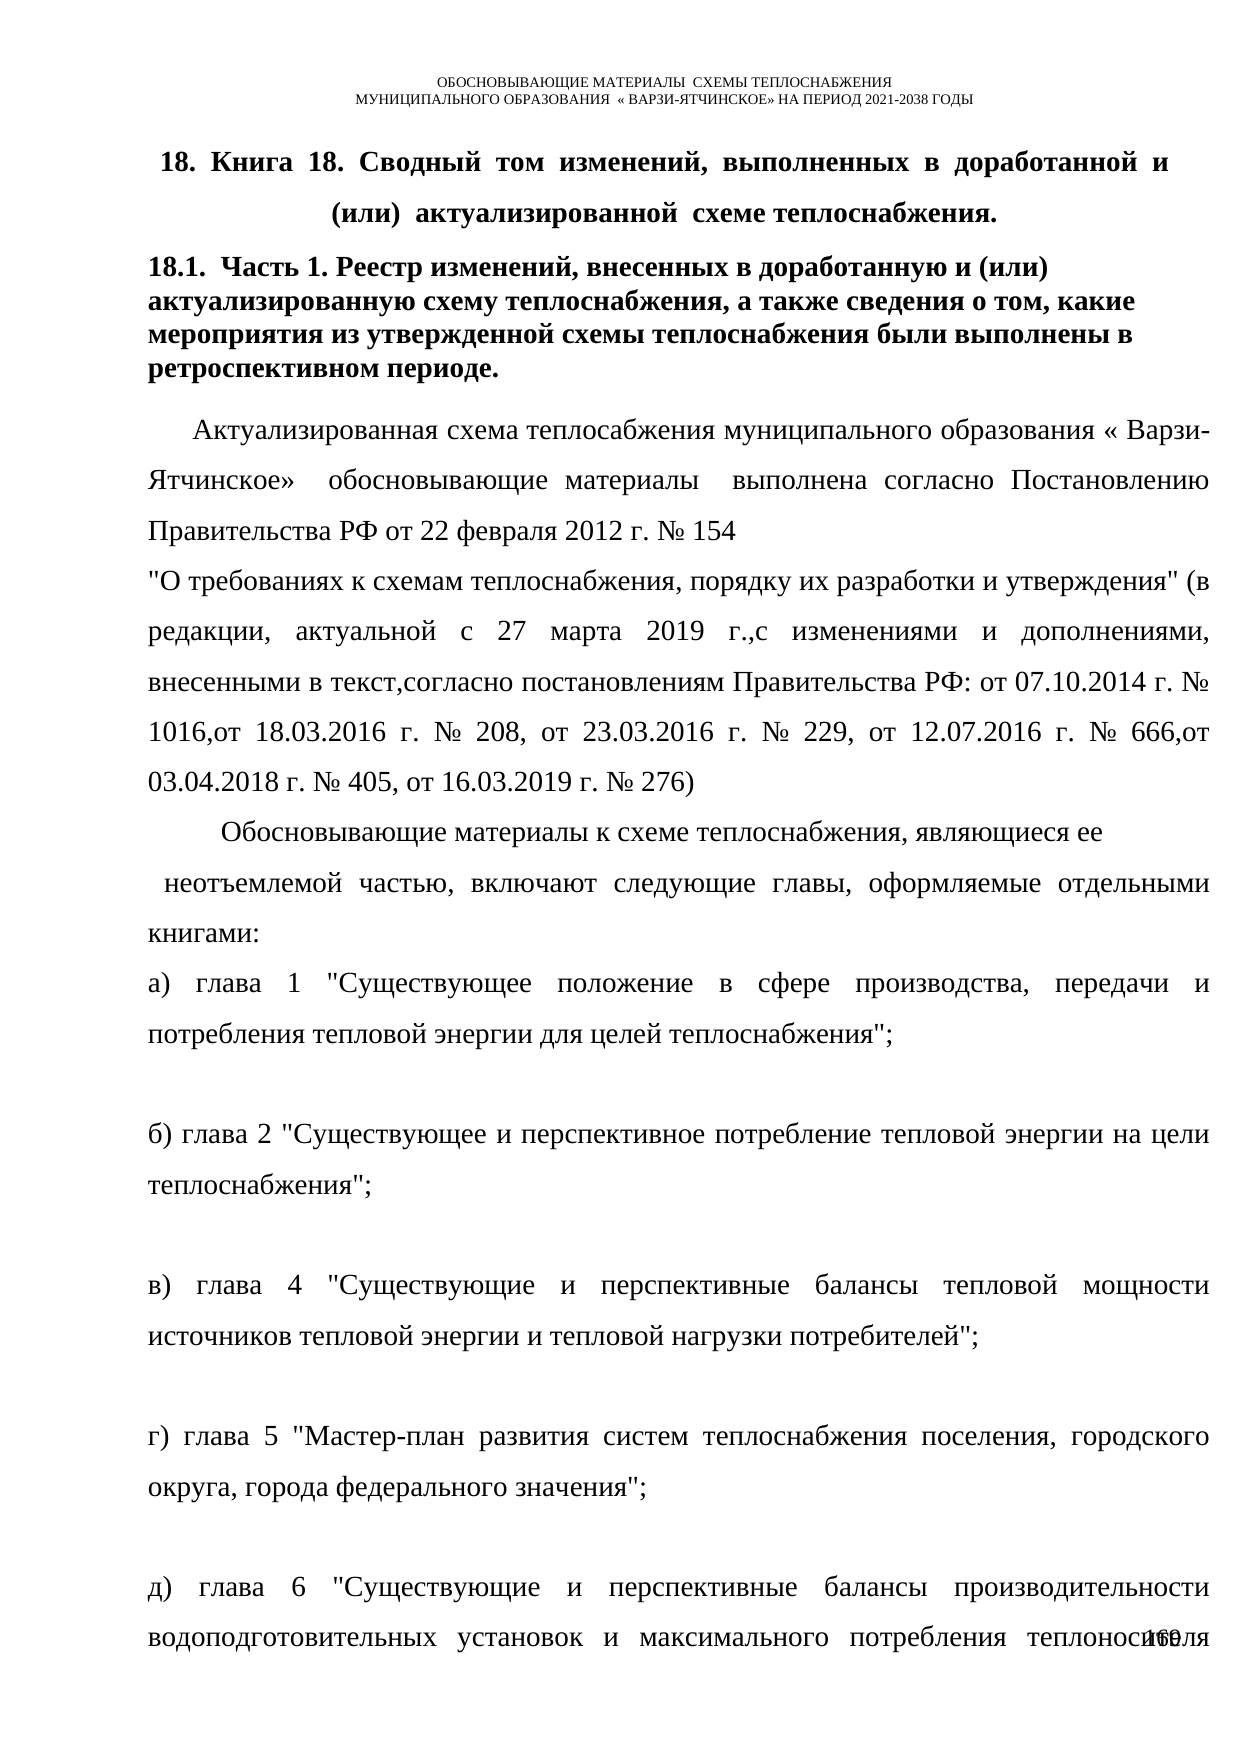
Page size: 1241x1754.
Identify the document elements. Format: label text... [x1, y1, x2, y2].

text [148, 1569, 1211, 1653]
text в) глава 4 "Существующие и перспективные балансы тепловой мощности источников тепловой энергии и тепловой нагрузки потребителей"; [148, 1267, 1211, 1351]
text б) глава 2 "Существующее и перспективное потребление тепловой энергии на цели теплоснабжения"; [148, 1116, 1211, 1200]
subtitle 18.1. Часть 1. Реестр изменений, внесенных в доработанную и (или) актуализированную схему теплоснабжения, а также сведения о том, какие мероприятия из утвержденной схемы теплоснабжения были выполнены в ретроспективном периоде. [148, 249, 1181, 383]
text Актуализированная схема теплосабжения муниципального образования « Варзи-Ятчинское» обосновывающие материалы выполнена согласно Постановлению Правительства РФ от 22 февраля 2012 г. № 154 [148, 412, 1211, 546]
text г) глава 5 "Мастер-план развития систем теплоснабжения поселения, городского округа, города федерального значения"; [148, 1418, 1211, 1502]
text неотъемлемой частью, включают следующие главы, оформляемые отдельными книгами: [148, 865, 1211, 949]
text а) глава 1 "Существующее положение в сфере производства, передачи и потребления тепловой энергии для целей теплоснабжения"; [148, 966, 1211, 1049]
text Обосновывающие материалы к схеме теплоснабжения, являющиеся ее [148, 814, 1211, 848]
text "О требованиях к схемам теплоснабжения, порядку их разработки и утверждения" (в редакции, актуальной с 27 марта 2019 г.,с изменениями и дополнениями, внесенными в текст,согласно постановлениям Правительства РФ: от 07.10.2014 г. № 1016,от 18.03.2016 г. № 208, от 23.03.2016 г. № 229, от 12.07.2016 г. № 666,от 03.04.2018 г. № 405, от 16.03.2019 г. № 276) [148, 563, 1211, 798]
subtitle 18. Книга 18. Сводный том изменений, выполненных в доработанной и (или) актуализированной схеме теплоснабжения. [148, 144, 1181, 228]
